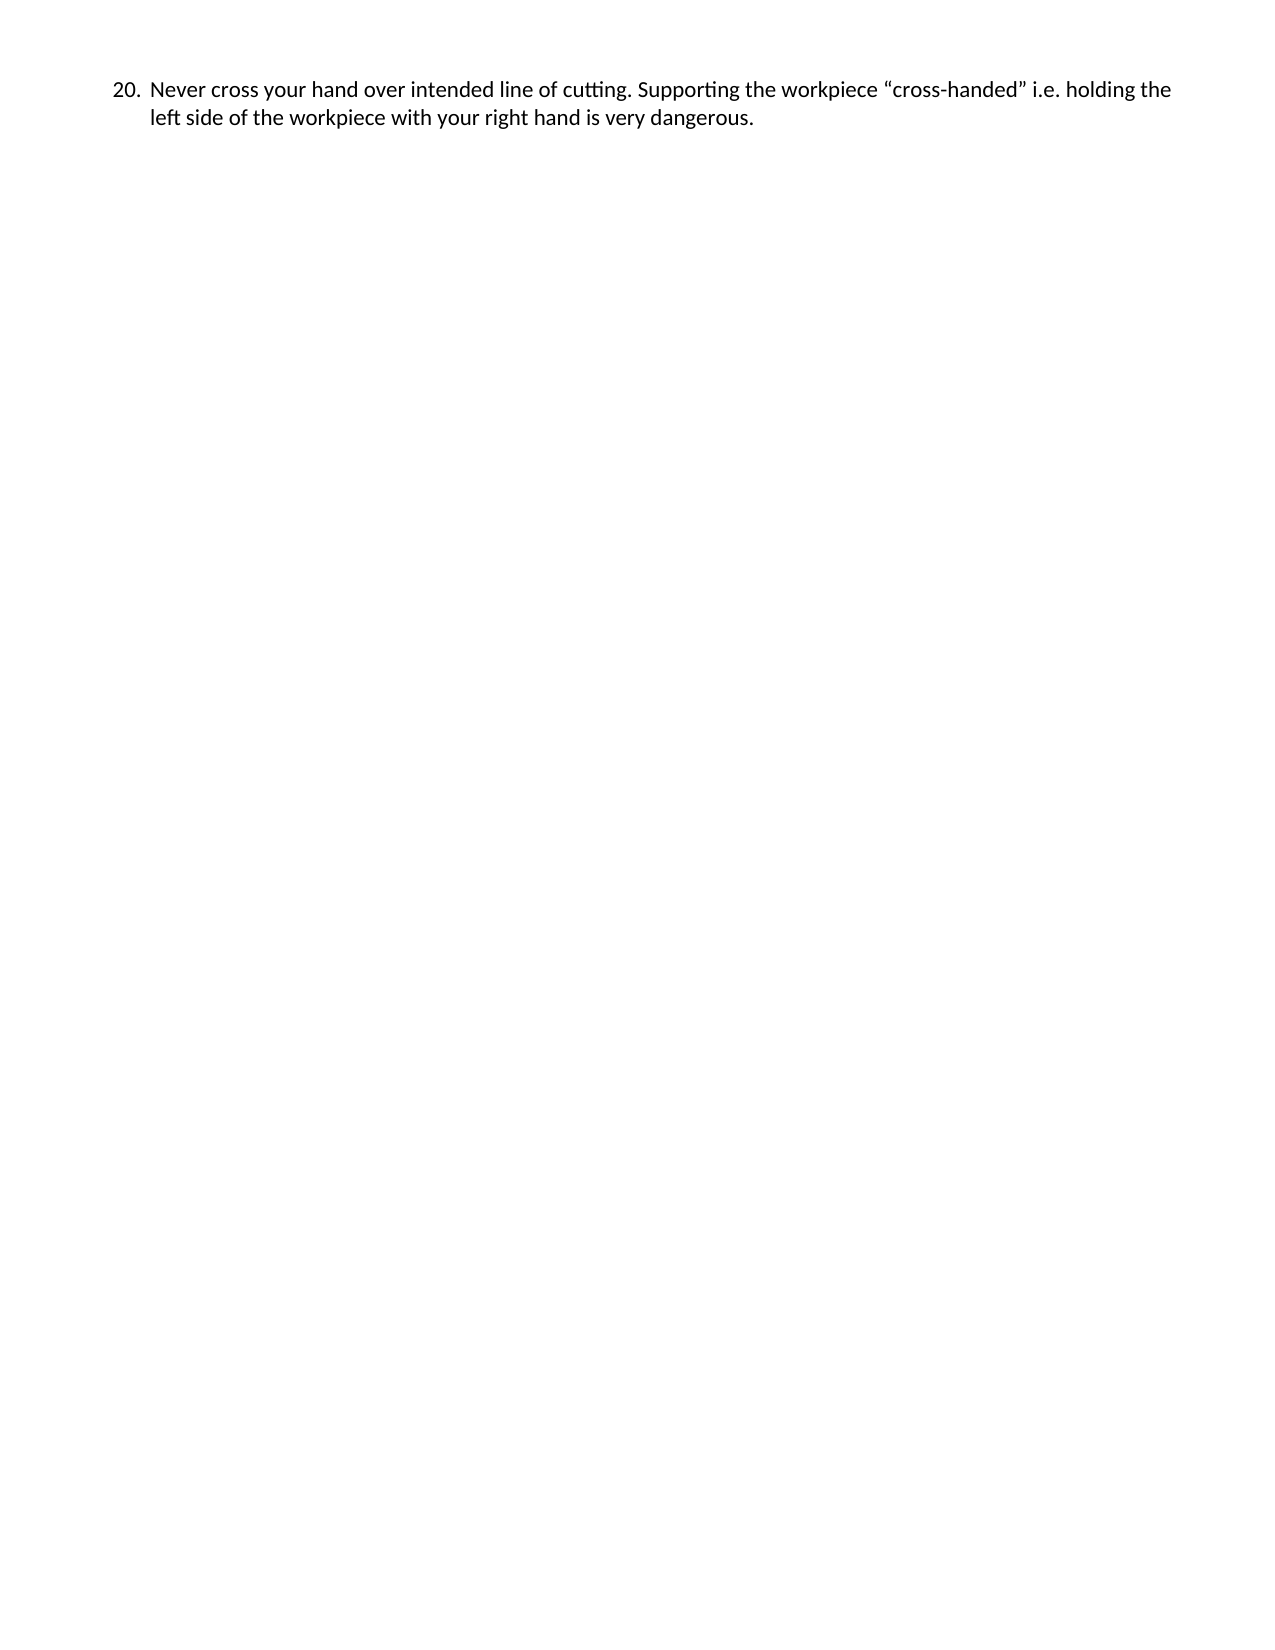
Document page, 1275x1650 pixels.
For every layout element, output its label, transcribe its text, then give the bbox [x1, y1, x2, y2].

list Never cross your hand over intended line of cutting. Supporting the workpiece “cross-handed” i.e. holding the left side of the workpiece with your right hand is very dangerous. [112, 75, 1200, 131]
